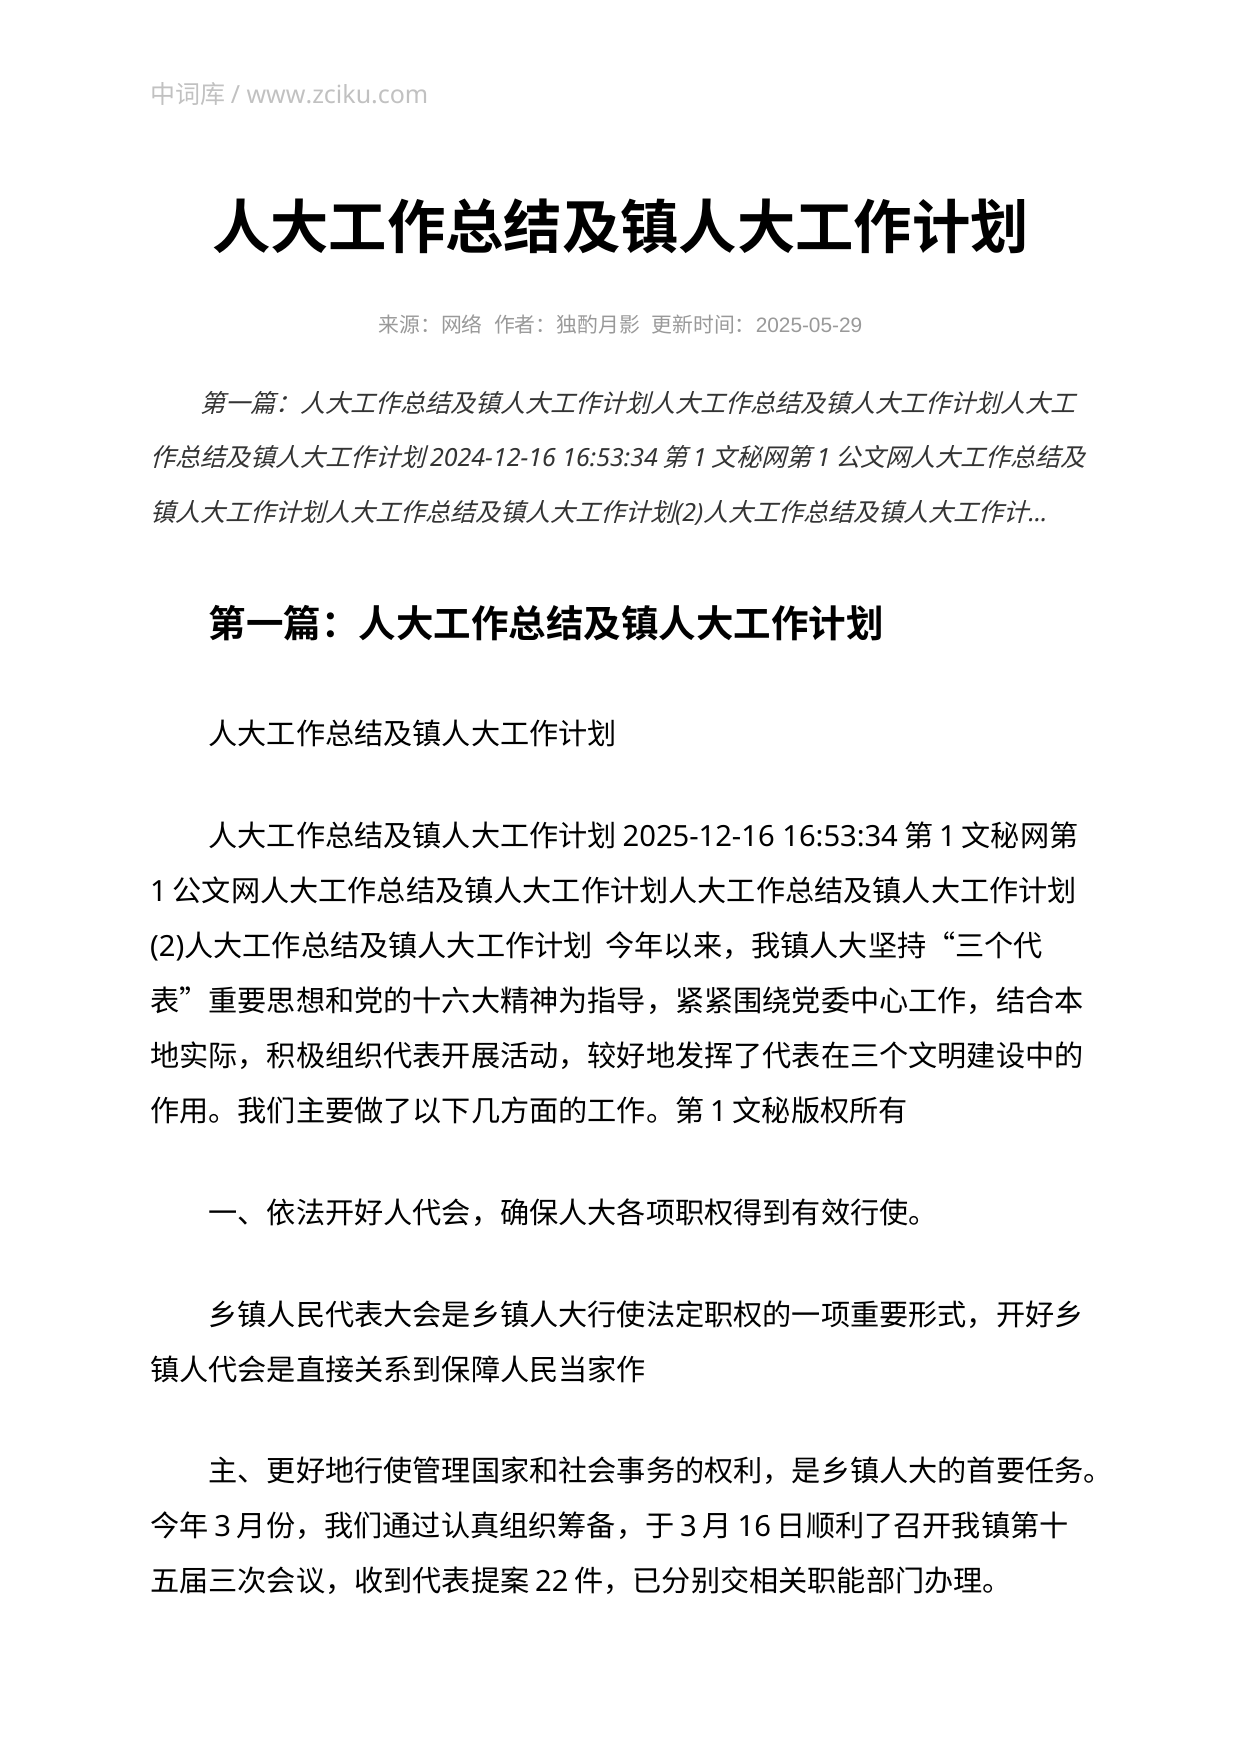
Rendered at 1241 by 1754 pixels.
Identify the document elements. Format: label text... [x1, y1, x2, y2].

text 一、依法开好人代会，确保人大各项职权得到有效行使。 [150, 1189, 1090, 1232]
subtitle 人大工作总结及镇人大工作计划 [150, 181, 1090, 266]
text 乡镇人民代表大会是乡镇人大行使法定职权的一项重要形式，开好乡镇人代会是直接关系到保障人民当家作 [150, 1291, 1090, 1388]
text 第一篇：人大工作总结及镇人大工作计划 [150, 593, 1090, 648]
text 人大工作总结及镇人大工作计划2025-12-16 16:53:34第1文秘网第1公文网人大工作总结及镇人大工作计划人大工作总结及镇人大工作计划(2)人大工作总结及镇人大工作计划 今年以来，我镇人大坚持“三个代表”重要思想和党的十六大精神为指导，紧紧围绕党委中心工作，结合本地实际，积极组织代表开展活动，较好地发挥了代表在三个文明建设中的作用。我们主要做了以下几方面的工作。第1文秘版权所有 [150, 813, 1090, 1130]
text 第一篇：人大工作总结及镇人大工作计划人大工作总结及镇人大工作计划人大工作总结及镇人大工作计划2024-12-16 16:53:34第1文秘网第1公文网人大工作总结及镇人大工作计划人大工作总结及镇人大工作计划(2)人大工作总结及镇人大工作计... [150, 383, 1090, 528]
text 主、更好地行使管理国家和社会事务的权利，是乡镇人大的首要任务。今年3月份，我们通过认真组织筹备，于3月16日顺利了召开我镇第十五届三次会议，收到代表提案22件，已分别交相关职能部门办理。 [150, 1448, 1090, 1600]
text 人大工作总结及镇人大工作计划 [150, 711, 1090, 753]
text 来源：网络 作者：独酌月影 更新时间：2025-05-29 [150, 313, 1090, 337]
